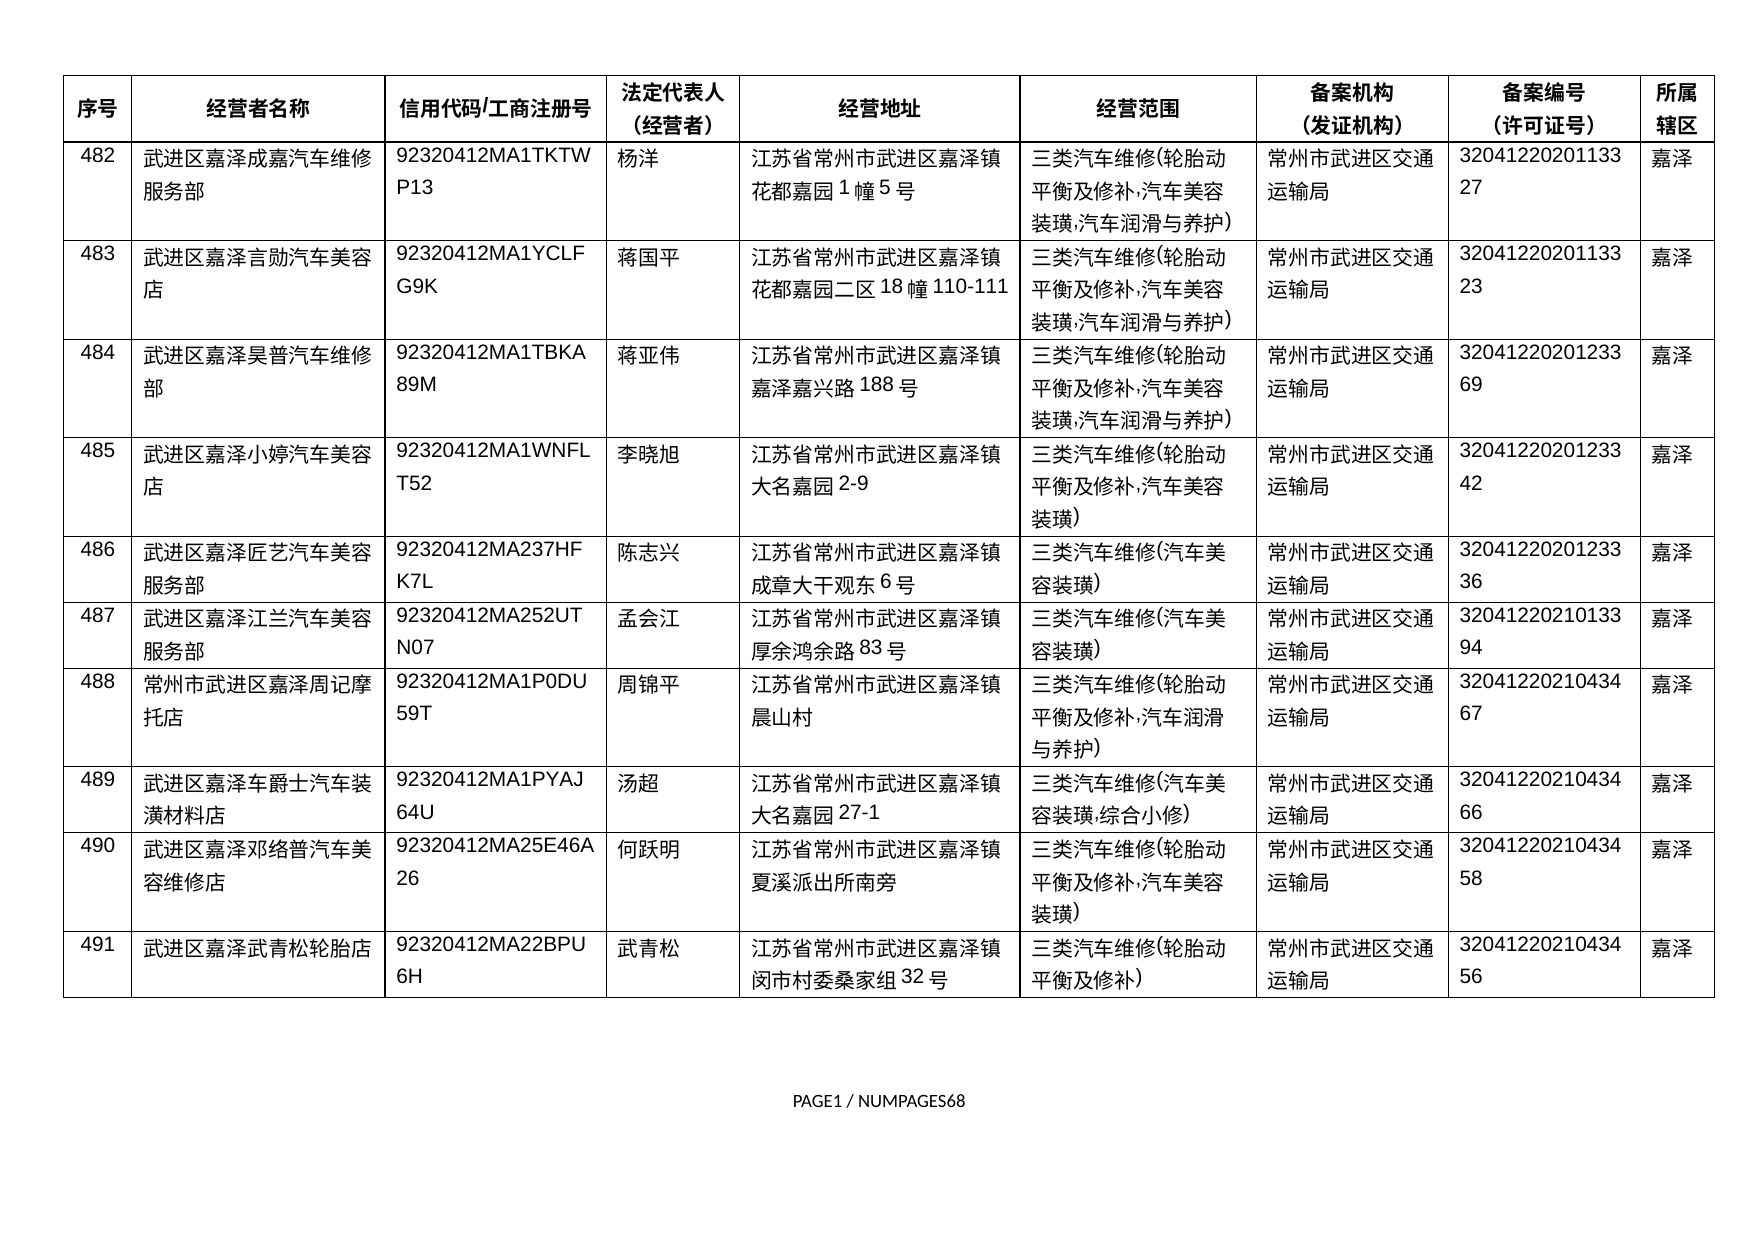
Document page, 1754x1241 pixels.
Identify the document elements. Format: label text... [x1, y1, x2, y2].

table_header 经营范围 [1021, 76, 1256, 141]
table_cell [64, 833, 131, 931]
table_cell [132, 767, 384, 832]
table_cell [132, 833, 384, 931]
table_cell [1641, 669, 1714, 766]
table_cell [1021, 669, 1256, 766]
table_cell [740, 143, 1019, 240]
table_header 序号 [64, 76, 131, 141]
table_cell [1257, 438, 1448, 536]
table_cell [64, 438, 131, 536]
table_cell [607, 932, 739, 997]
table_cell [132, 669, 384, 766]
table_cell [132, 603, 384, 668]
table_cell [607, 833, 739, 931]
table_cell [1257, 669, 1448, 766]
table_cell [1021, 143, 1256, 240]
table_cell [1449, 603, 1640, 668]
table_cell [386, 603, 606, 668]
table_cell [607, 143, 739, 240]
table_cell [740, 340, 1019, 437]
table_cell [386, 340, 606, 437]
table_header 经营者名称 [132, 76, 384, 141]
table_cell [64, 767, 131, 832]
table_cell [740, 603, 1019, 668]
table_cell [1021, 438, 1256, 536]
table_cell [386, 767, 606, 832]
table_header 备案机构 （发证机构） [1257, 76, 1448, 141]
table_header 所属辖区 [1641, 76, 1714, 141]
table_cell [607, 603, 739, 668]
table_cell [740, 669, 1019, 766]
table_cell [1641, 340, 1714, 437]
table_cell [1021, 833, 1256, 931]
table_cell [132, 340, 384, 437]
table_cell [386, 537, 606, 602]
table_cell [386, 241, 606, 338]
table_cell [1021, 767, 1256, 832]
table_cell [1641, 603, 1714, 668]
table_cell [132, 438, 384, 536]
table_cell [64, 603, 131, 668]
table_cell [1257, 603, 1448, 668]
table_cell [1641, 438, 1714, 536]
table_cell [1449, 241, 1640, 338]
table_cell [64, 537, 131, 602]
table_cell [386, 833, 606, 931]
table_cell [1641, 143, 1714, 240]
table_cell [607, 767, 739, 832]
table_header 信用代码/工商注册号 [386, 76, 606, 141]
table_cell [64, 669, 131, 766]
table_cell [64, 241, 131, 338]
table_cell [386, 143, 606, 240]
table_header 法定代表人（经营者） [607, 76, 739, 141]
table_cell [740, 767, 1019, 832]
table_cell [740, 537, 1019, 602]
table_header 备案编号 （许可证号） [1449, 76, 1640, 141]
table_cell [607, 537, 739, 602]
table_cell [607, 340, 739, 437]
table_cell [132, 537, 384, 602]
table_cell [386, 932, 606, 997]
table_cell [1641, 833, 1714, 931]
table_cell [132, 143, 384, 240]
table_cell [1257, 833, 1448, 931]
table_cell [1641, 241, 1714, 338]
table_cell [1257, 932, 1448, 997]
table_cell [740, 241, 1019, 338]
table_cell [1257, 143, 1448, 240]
table_header 经营地址 [740, 76, 1019, 141]
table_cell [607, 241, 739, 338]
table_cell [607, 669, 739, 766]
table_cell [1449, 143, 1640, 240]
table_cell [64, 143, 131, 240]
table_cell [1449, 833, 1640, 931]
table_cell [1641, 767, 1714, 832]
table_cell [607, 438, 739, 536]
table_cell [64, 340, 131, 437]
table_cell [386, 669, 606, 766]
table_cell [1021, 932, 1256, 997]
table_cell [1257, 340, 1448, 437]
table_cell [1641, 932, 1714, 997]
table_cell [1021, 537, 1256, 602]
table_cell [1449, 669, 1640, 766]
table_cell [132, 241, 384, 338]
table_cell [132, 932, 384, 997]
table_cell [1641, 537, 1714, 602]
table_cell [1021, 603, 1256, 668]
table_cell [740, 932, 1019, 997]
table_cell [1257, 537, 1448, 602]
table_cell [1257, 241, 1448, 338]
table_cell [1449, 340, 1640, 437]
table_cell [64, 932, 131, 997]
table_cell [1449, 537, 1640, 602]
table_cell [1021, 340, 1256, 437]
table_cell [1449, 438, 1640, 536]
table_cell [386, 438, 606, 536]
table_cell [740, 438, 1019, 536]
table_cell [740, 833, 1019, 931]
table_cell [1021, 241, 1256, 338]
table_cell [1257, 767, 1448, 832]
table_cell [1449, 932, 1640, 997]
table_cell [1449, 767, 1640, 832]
